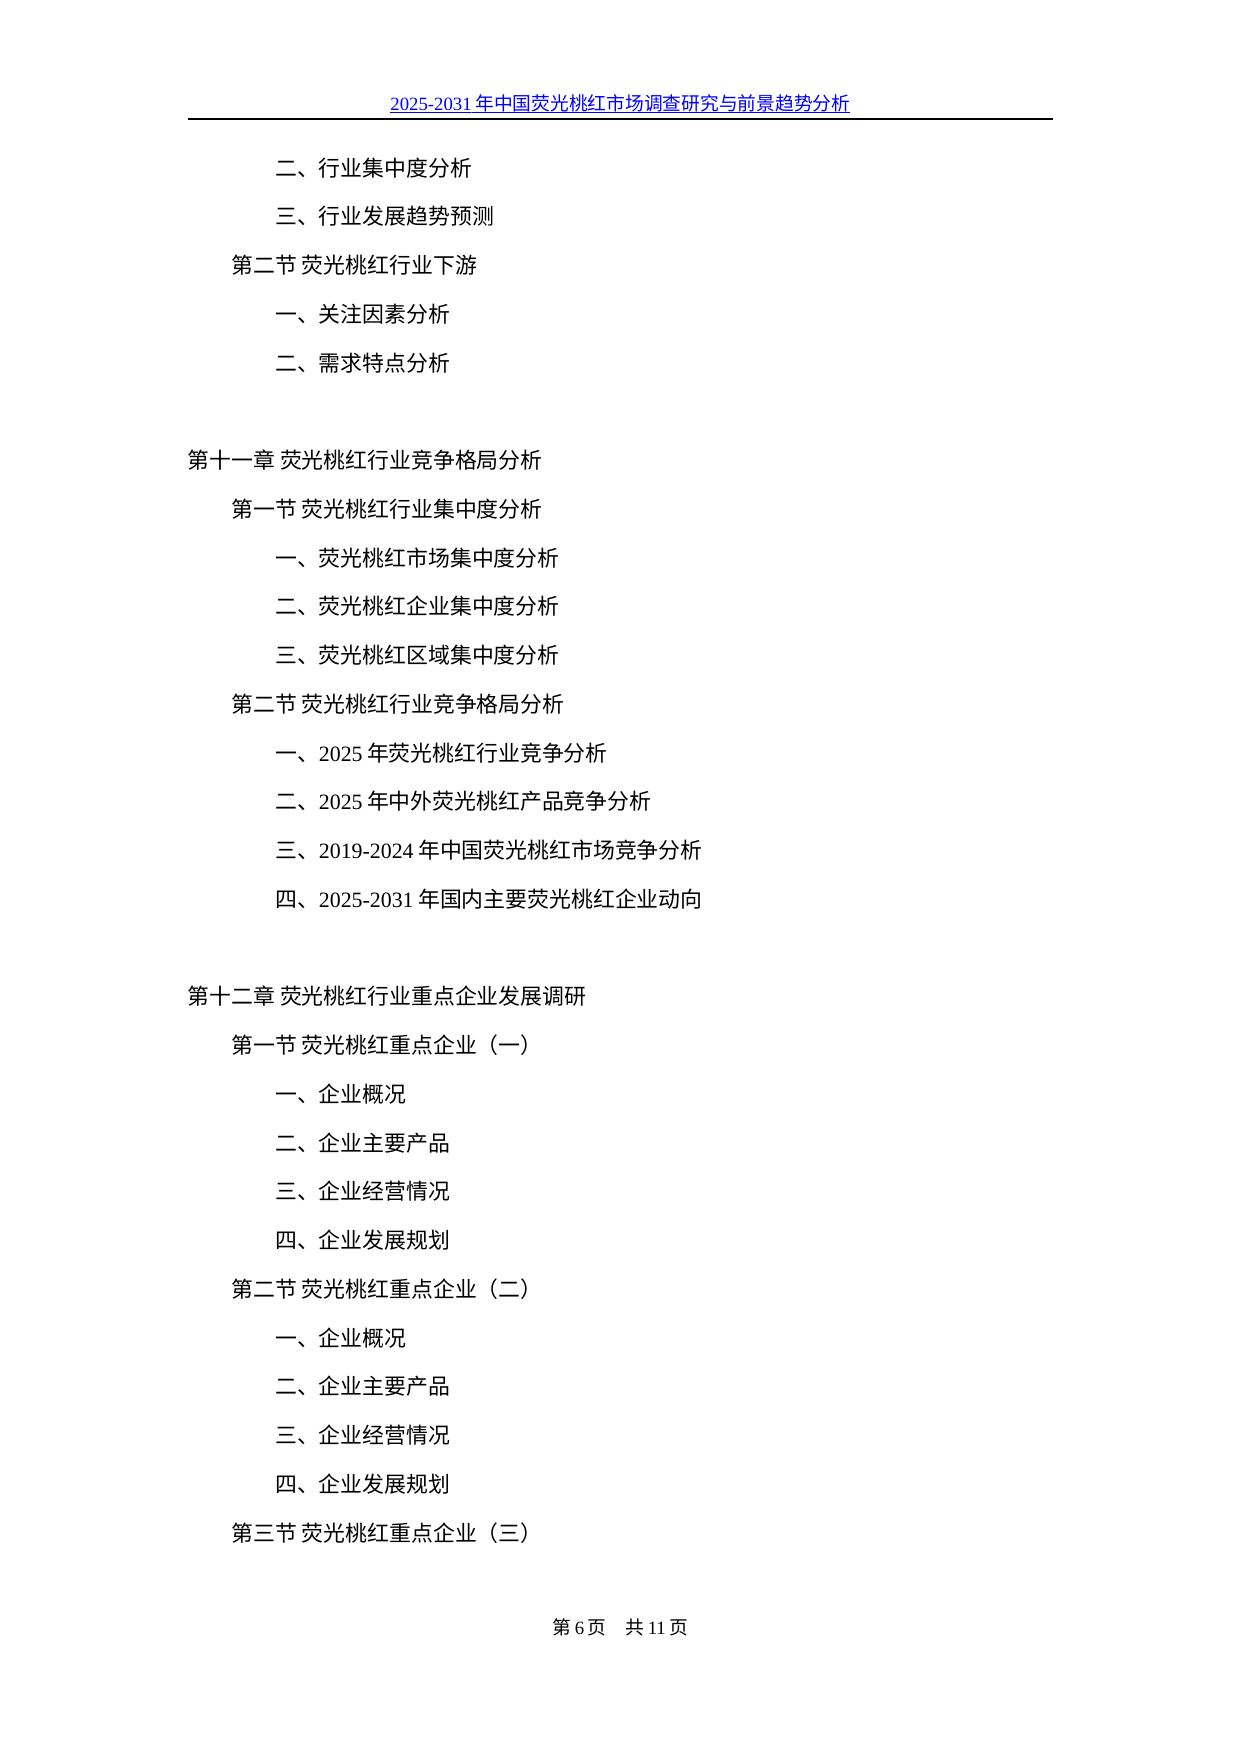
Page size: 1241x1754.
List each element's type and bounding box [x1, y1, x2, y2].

text [187, 150, 1053, 1548]
